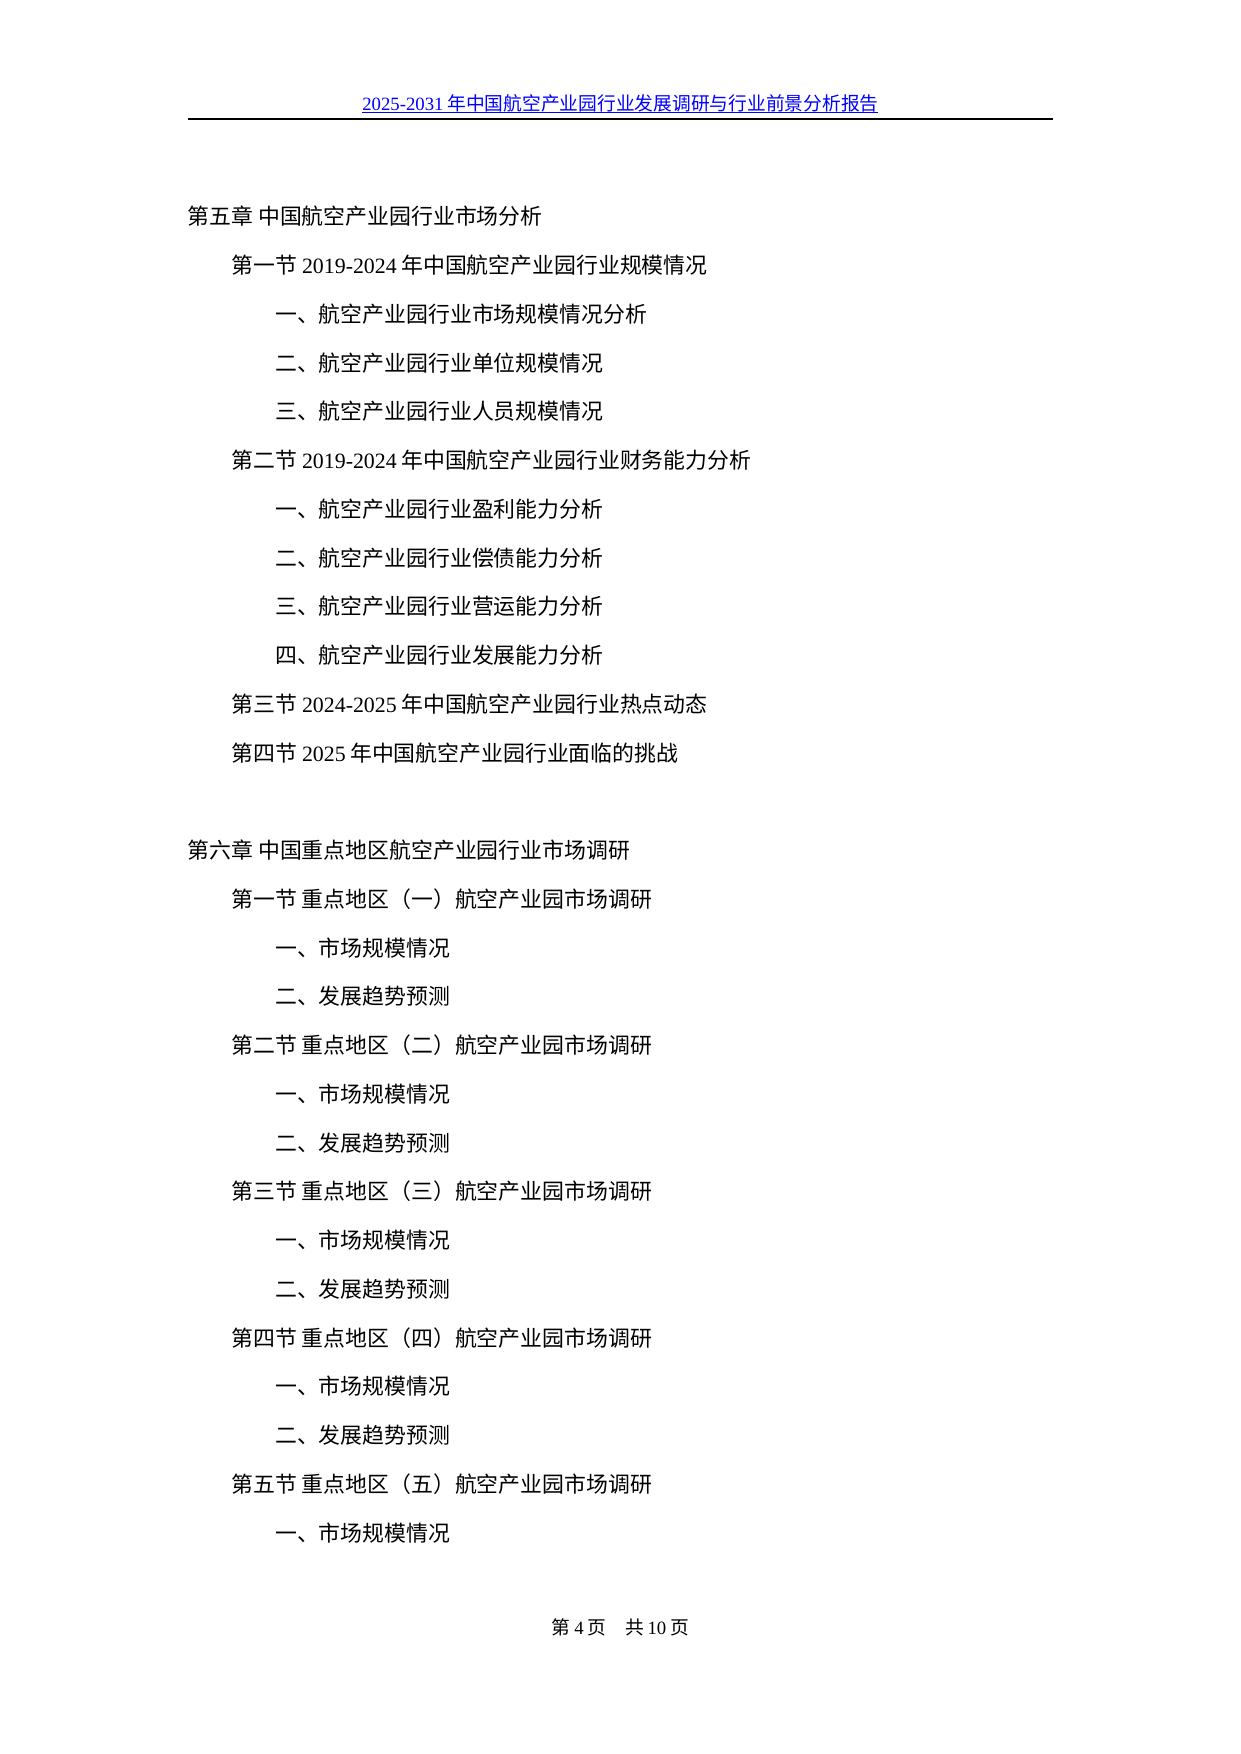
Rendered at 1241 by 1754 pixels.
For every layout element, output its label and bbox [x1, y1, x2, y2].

text [187, 150, 1053, 1548]
